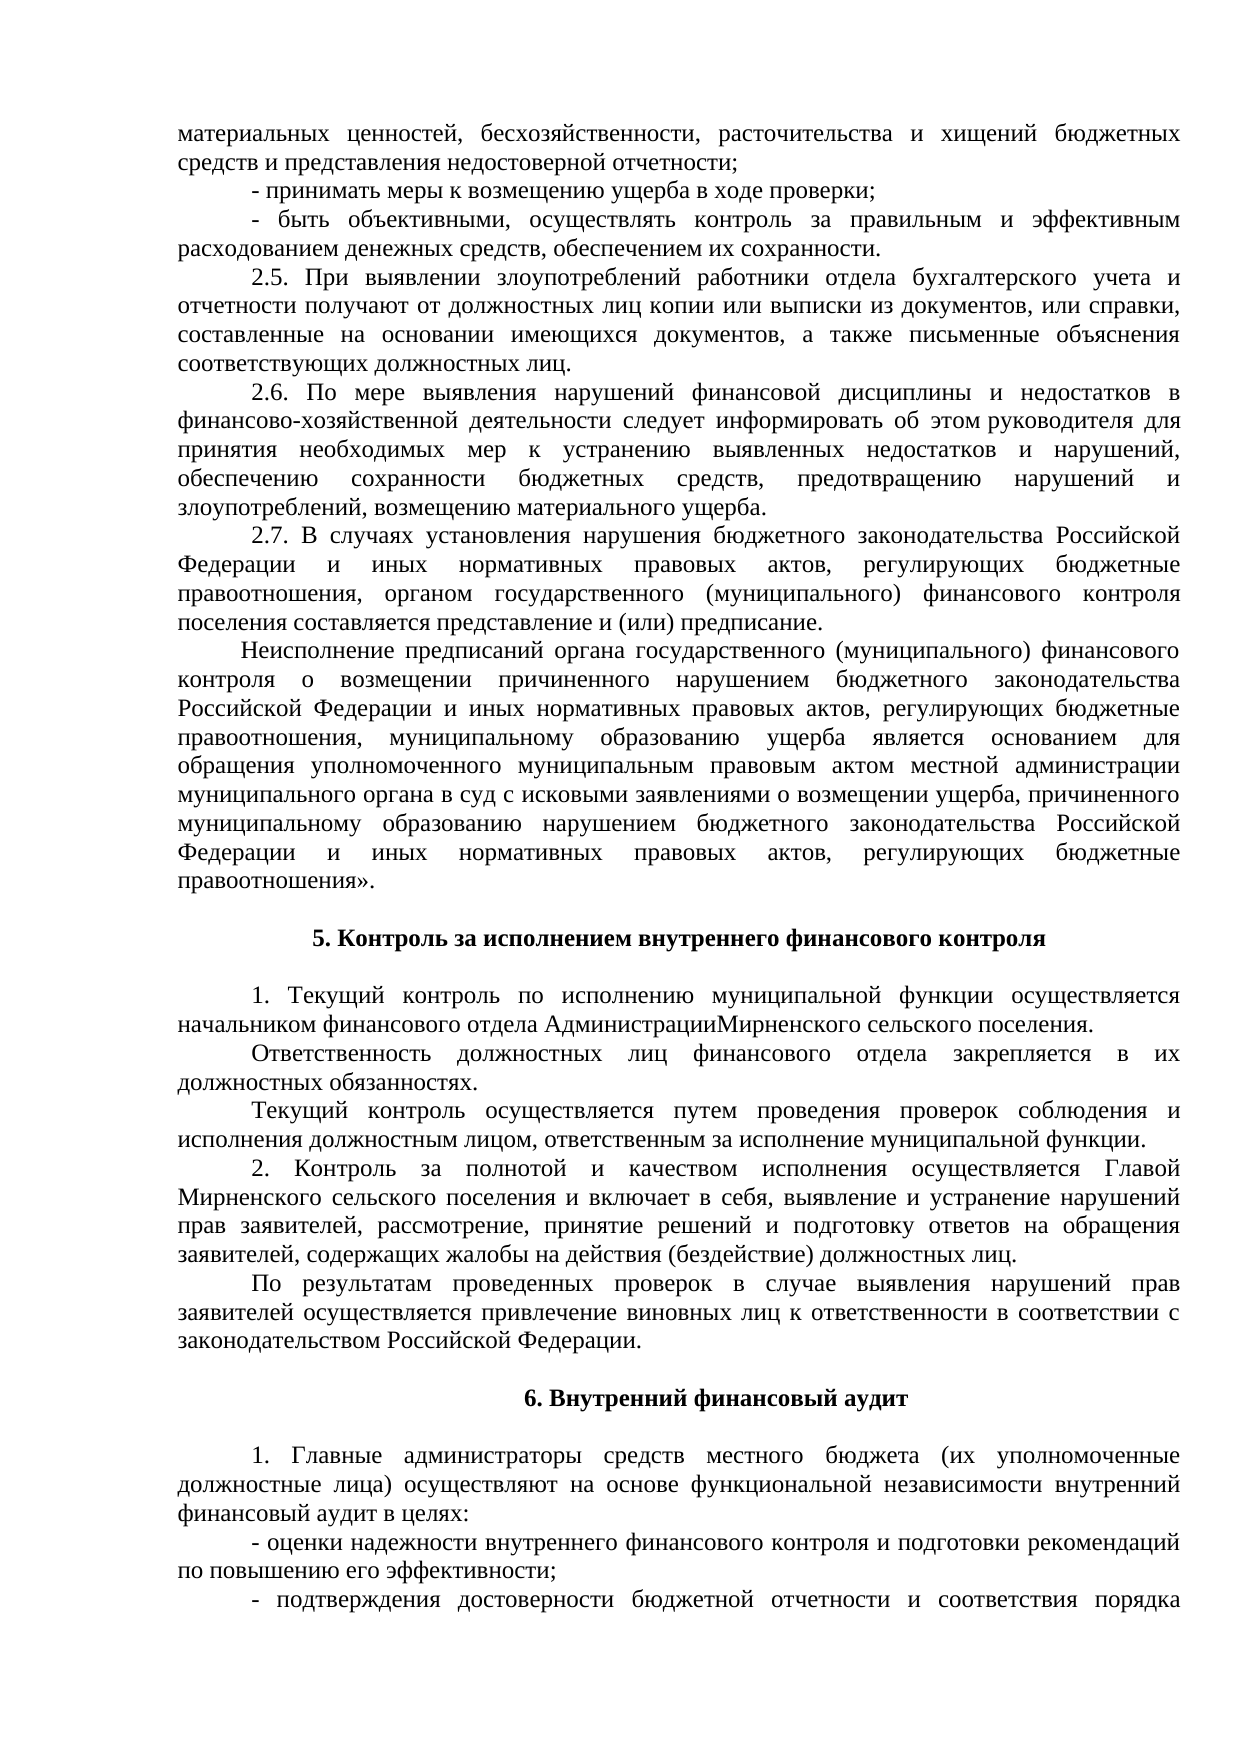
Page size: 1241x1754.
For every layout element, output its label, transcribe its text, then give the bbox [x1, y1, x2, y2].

text Текущий контроль осуществляется путем проведения проверок соблюдения и исполнения должностным лицом, ответственным за исполнение муниципальной функции. [177, 1096, 1181, 1153]
text Ответственность должностных лиц финансового отдела закрепляется в их должностных обязанностях. [177, 1038, 1181, 1096]
text 2.7. В случаях установления нарушения бюджетного законодательства Российской Федерации и иных нормативных правовых актов, регулирующих бюджетные правоотношения, органом государственного (муниципального) финансового контроля поселения составляется представление и (или) предписание. [177, 521, 1181, 636]
text 2.6. По мере выявления нарушений финансовой дисциплины и недостатков в финансово-хозяйственной деятельности следует информировать об этом руководителя для принятия необходимых мер к устранению выявленных недостатков и нарушений, обеспечению сохранности бюджетных средств, предотвращению нарушений и злоупотреблений, возмещению материального ущерба. [177, 377, 1181, 521]
text По результатам проведенных проверок в случае выявления нарушений прав заявителей осуществляется привлечение виновных лиц к ответственности в соответствии с законодательством Российской Федерации. [177, 1268, 1181, 1354]
text - принимать меры к возмещению ущерба в ходе проверки; [177, 176, 1181, 204]
text 6. Внутренний финансовый аудит [177, 1383, 1181, 1412]
text 5. Контроль за исполнением внутреннего финансового контроля [177, 923, 1181, 952]
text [177, 1584, 1181, 1613]
text Неисполнение предписаний органа государственного (муниципального) финансового контроля о возмещении причиненного нарушением бюджетного законодательства Российской Федерации и иных нормативных правовых актов, регулирующих бюджетные правоотношения, муниципальному образованию ущерба является основанием для обращения уполномоченного муниципальным правовым актом местной администрации муниципального органа в суд с исковыми заявлениями о возмещении ущерба, причиненного муниципальному образованию нарушением бюджетного законодательства Российской Федерации и иных нормативных правовых актов, регулирующих бюджетные правоотношения». [177, 636, 1181, 894]
text 1. Главные администраторы средств местного бюджета (их уполномоченные должностные лица) осуществляют на основе функциональной независимости внутренний финансовый аудит в целях: [177, 1441, 1181, 1527]
text - быть объективными, осуществлять контроль за правильным и эффективным расходованием денежных средств, обеспечением их сохранности. [177, 204, 1181, 262]
text 2.5. При выявлении злоупотреблений работники отдела бухгалтерского учета и отчетности получают от должностных лиц копии или выписки из документов, или справки, составленные на основании имеющихся документов, а также письменные объяснения соответствующих должностных лиц. [177, 262, 1181, 377]
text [177, 118, 1181, 176]
text 2. Контроль за полнотой и качеством исполнения осуществляется Главой Мирненского сельского поселения и включает в себя, выявление и устранение нарушений прав заявителей, рассмотрение, принятие решений и подготовку ответов на обращения заявителей, содержащих жалобы на действия (бездействие) должностных лиц. [177, 1153, 1181, 1268]
text 1. Текущий контроль по исполнению муниципальной функции осуществляется начальником финансового отдела АдминистрацииМирненского сельского поселения. [177, 981, 1181, 1038]
text - оценки надежности внутреннего финансового контроля и подготовки рекомендаций по повышению его эффективности; [177, 1527, 1181, 1584]
